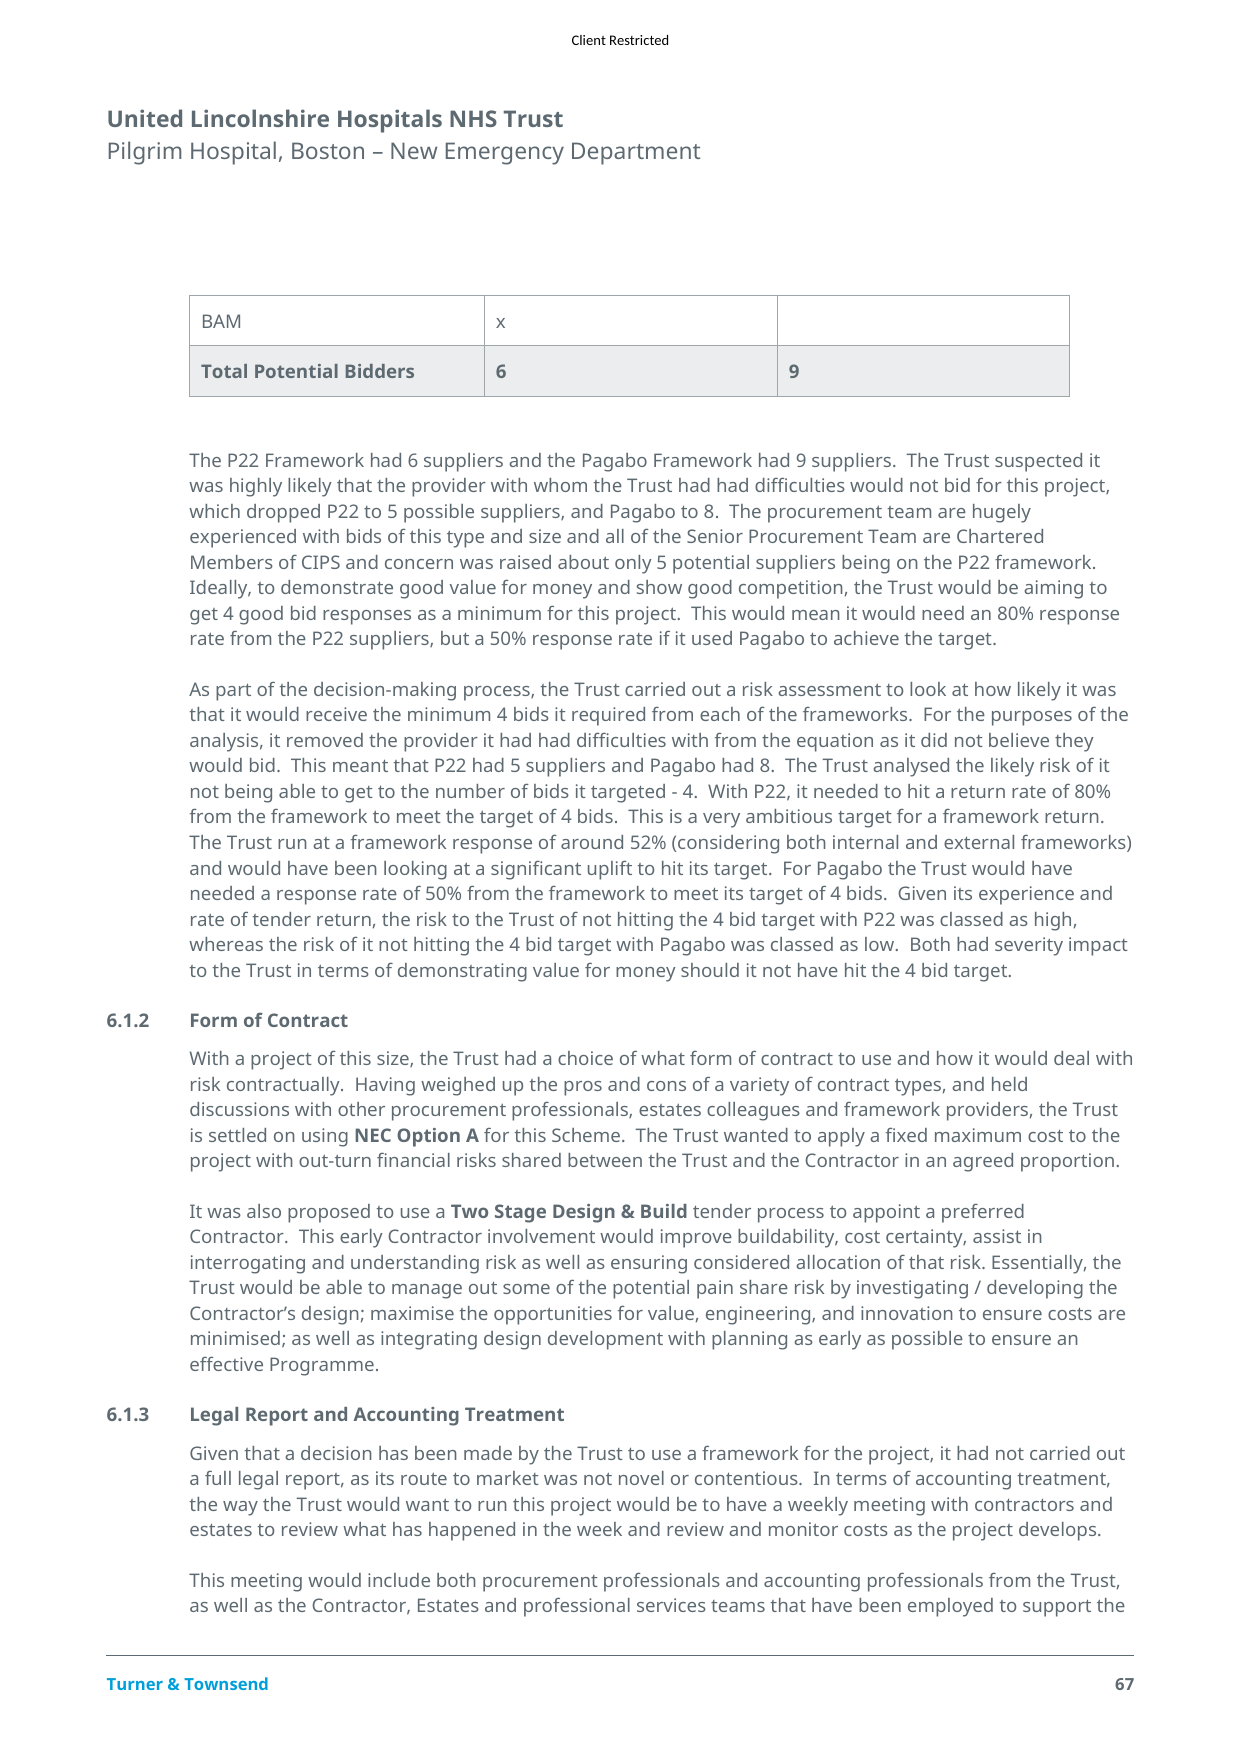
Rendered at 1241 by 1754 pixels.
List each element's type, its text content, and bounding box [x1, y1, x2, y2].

text It was also proposed to use a Two Stage Design & Build tender process to appoint a preferred Contractor. This early Contractor involvement would improve buildability, cost certainty, assist in interrogating and understanding risk as well as ensuring considered allocation of that risk. Essentially, the Trust would be able to manage out some of the potential pain share risk by investigating / developing the Contractor’s design; maximise the opportunities for value, engineering, and innovation to ensure costs are minimised; as well as integrating design development with planning as early as possible to ensure an effective Programme. [189, 1198, 1134, 1377]
table_cell 6 [485, 346, 777, 396]
subtitle Legal Report and Accounting Treatment [106, 1402, 1134, 1427]
text With a project of this size, the Trust had a choice of what form of contract to use and how it would deal with risk contractually. Having weighed up the pros and cons of a variety of contract types, and held discussions with other procurement professionals, estates colleagues and framework providers, the Trust is settled on using NEC Option A for this Scheme. The Trust wanted to apply a fixed maximum cost to the project with out-turn financial risks shared between the Trust and the Contractor in an agreed proportion. [189, 1046, 1134, 1173]
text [189, 1567, 1134, 1618]
table_cell x [485, 296, 777, 345]
subtitle Form of Contract [106, 1007, 1134, 1033]
text The P22 Framework had 6 suppliers and the Pagabo Framework had 9 suppliers. The Trust suspected it was highly likely that the provider with whom the Trust had had difficulties would not bid for this project, which dropped P22 to 5 possible suppliers, and Pagabo to 8. The procurement team are hugely experienced with bids of this type and size and all of the Senior Procurement Team are Chartered Members of CIPS and concern was raised about only 5 potential suppliers being on the P22 framework. Ideally, to demonstrate good value for money and show good competition, the Trust would be aiming to get 4 good bid responses as a minimum for this project. This would mean it would need an 80% response rate from the P22 suppliers, but a 50% response rate if it used Pagabo to achieve the target. [189, 447, 1134, 651]
table_cell 9 [778, 346, 1069, 396]
text Given that a decision has been made by the Trust to use a framework for the project, it had not carried out a full legal report, as its route to market was not novel or contentious. In terms of accounting treatment, the way the Trust would want to run this project would be to have a weekly meeting with contractors and estates to review what has happened in the week and review and monitor costs as the project develops. [189, 1440, 1134, 1542]
table_cell [778, 296, 1069, 345]
text As part of the decision-making process, the Trust carried out a risk assessment to look at how likely it was that it would receive the minimum 4 bids it required from each of the frameworks. For the purposes of the analysis, it removed the provider it had had difficulties with from the equation as it did not believe they would bid. This meant that P22 had 5 suppliers and Pagabo had 8. The Trust analysed the likely risk of it not being able to get to the number of bids it targeted - 4. With P22, it needed to hit a return rate of 80% from the framework to meet the target of 4 bids. This is a very ambitious target for a framework return. The Trust run at a framework response of around 52% (considering both internal and external frameworks) and would have been looking at a significant uplift to hit its target. For Pagabo the Trust would have needed a response rate of 50% from the framework to meet its target of 4 bids. Given its experience and rate of tender return, the risk to the Trust of not hitting the 4 bid target with P22 was classed as high, whereas the risk of it not hitting the 4 bid target with Pagabo was classed as low. Both had severity impact to the Trust in terms of demonstrating value for money should it not have hit the 4 bid target. [189, 676, 1134, 982]
table_cell BAM [190, 296, 484, 345]
table_cell Total Potential Bidders [190, 346, 484, 396]
